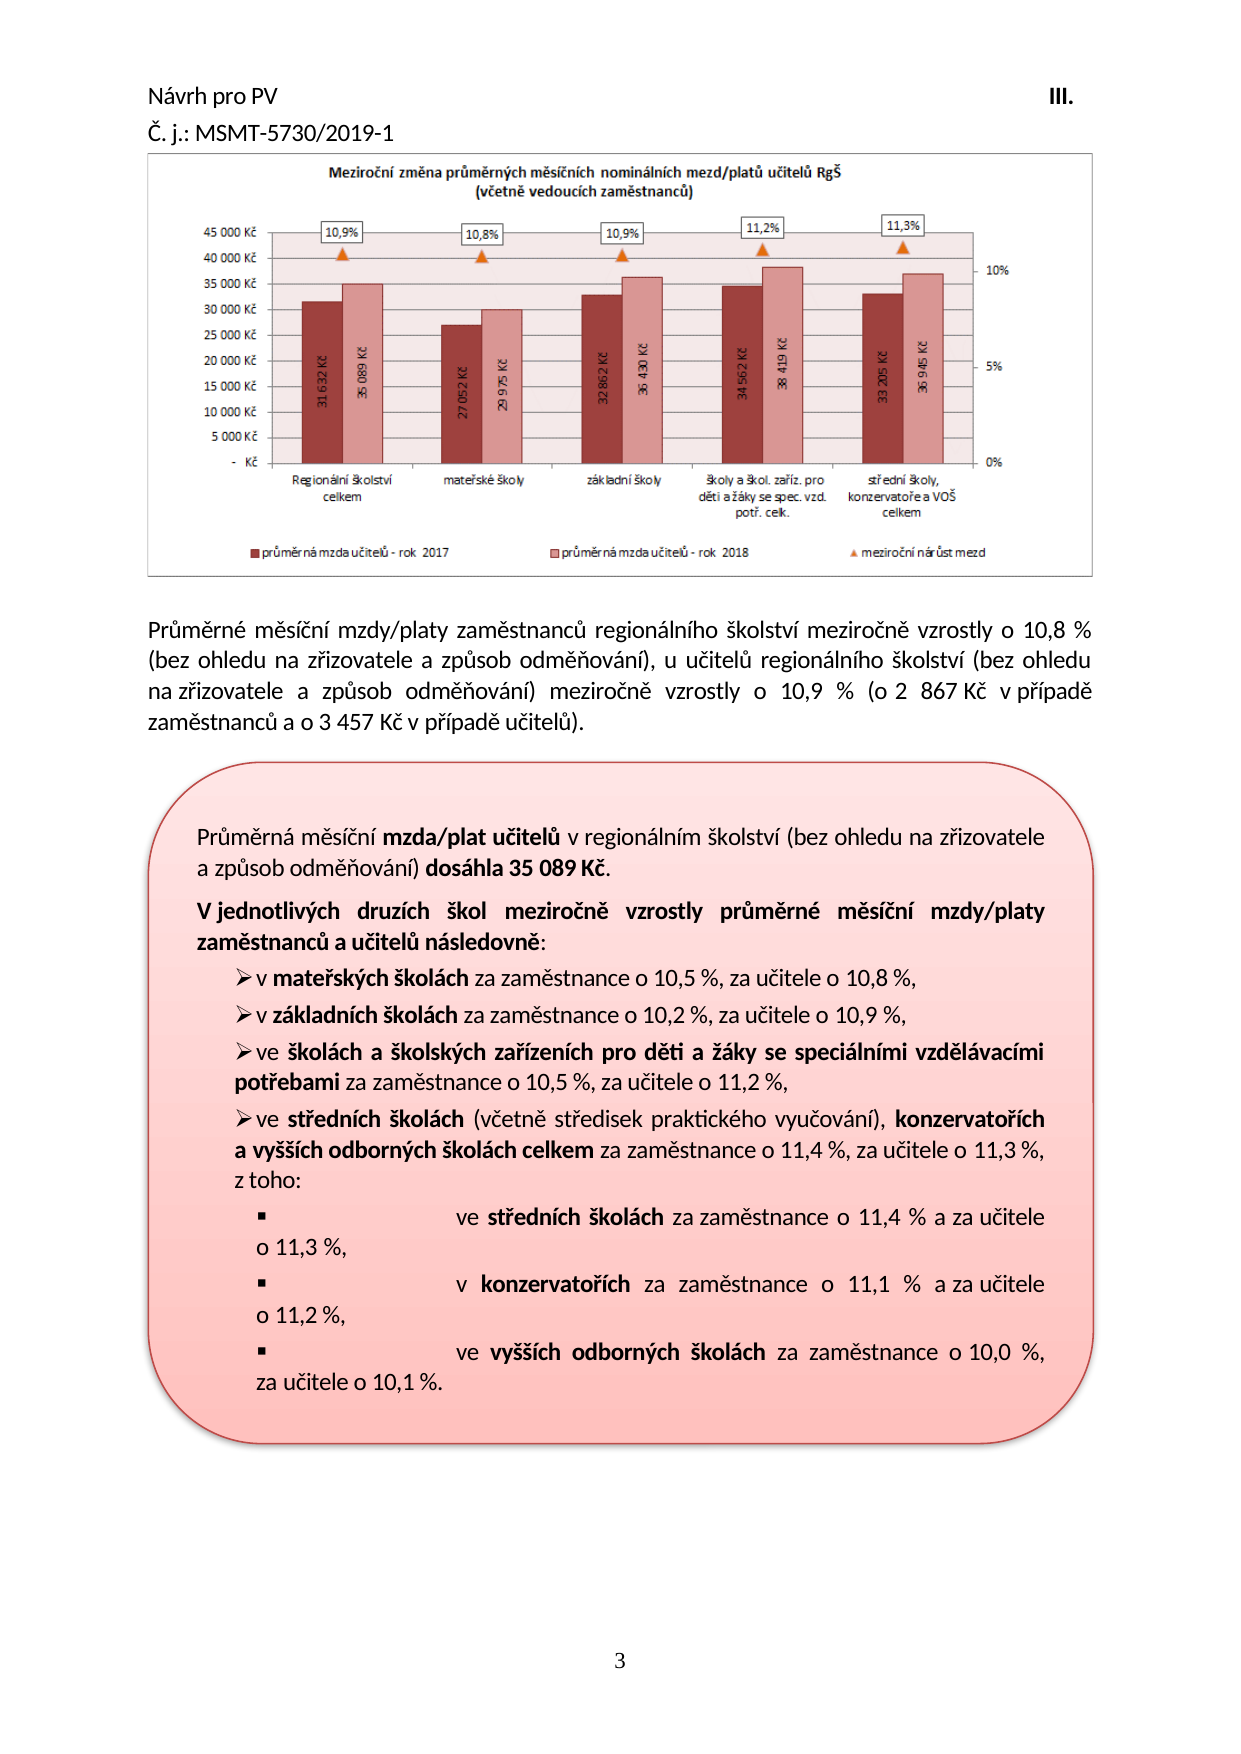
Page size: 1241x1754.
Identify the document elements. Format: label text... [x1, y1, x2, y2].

picture [147, 153, 1093, 577]
text Průměrné měsíční mzdy/platy zaměstnanců regionálního školství meziročně vzrostly o 10,8 % (bez ohledu na zřizovatele a způsob odměňování), u učitelů regionálního školství (bez ohledu na zřizovatele a způsob odměňování) meziročně vzrostly o 10,9 % (o 2 867 Kč v případě zaměstnanců a o 3 457 Kč v případě učitelů). [148, 614, 1092, 736]
